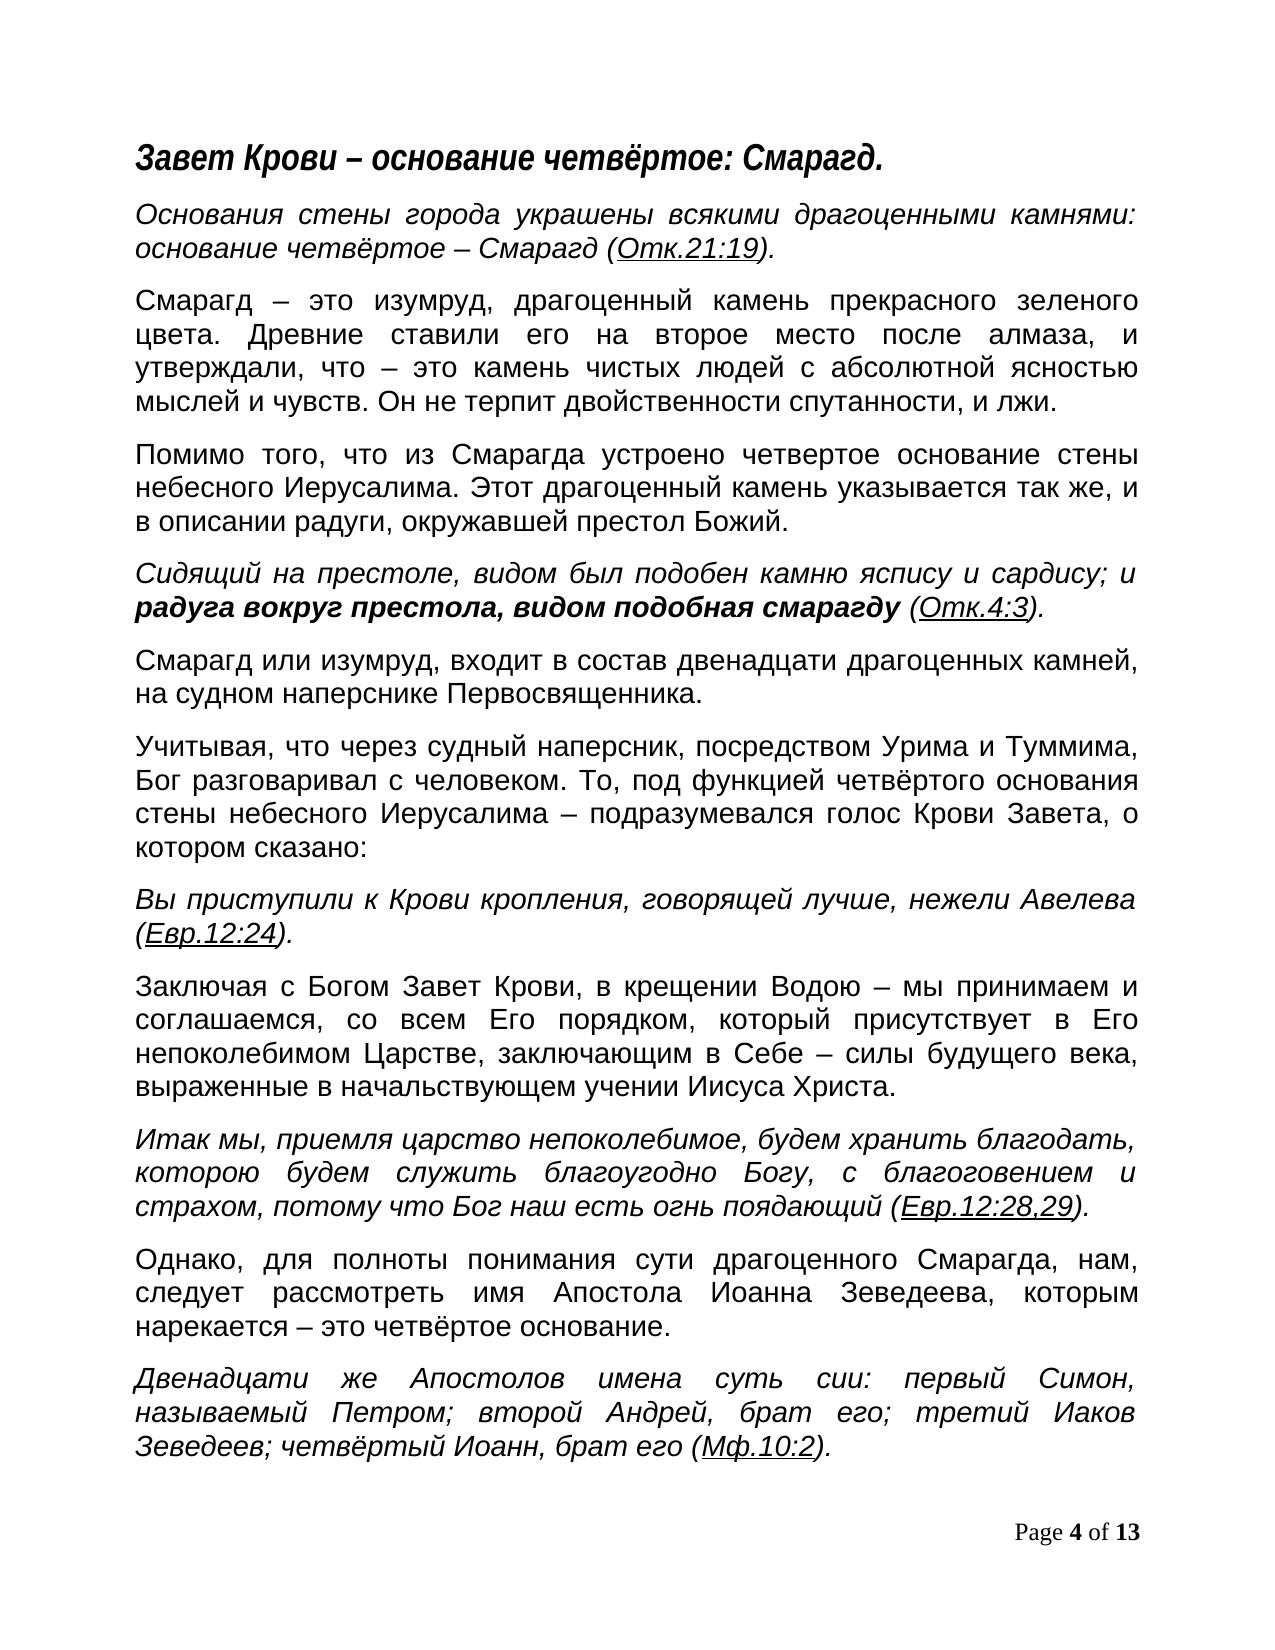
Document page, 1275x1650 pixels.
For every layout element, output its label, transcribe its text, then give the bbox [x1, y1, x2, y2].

text Смарагд – это изумруд, драгоценный камень прекрасного зеленого цвета. Древние ставили его на второе место после алмаза, и утверждали, что – это камень чистых людей с абсолютной ясностью мыслей и чувств. Он не терпит двойственности спутанности, и лжи. [135, 283, 1140, 418]
text Однако, для полноты понимания сути драгоценного Смарагда, нам, следует рассмотреть имя Апостола Иоанна Зеведеева, которым нарекается – это четвёртое основание. [135, 1242, 1140, 1342]
text Вы приступили к Крови кропления, говорящей лучше, нежели Авелева (Евр.12:24). [135, 882, 1140, 949]
text Завет Крови – основание четвёртое: Смарагд. [135, 135, 1140, 178]
text Смарагд или изумруд, входит в состав двенадцати драгоценных камней, на судном наперснике Первосвященника. [135, 643, 1140, 710]
text Сидящий на престоле, видом был подобен камню яспису и сардису; и радуга вокруг престола, видом подобная смарагду (Отк.4:3). [135, 557, 1140, 624]
text Заключая с Богом Завет Крови, в крещении Водою – мы принимаем и соглашаемся, со всем Его порядком, который присутствует в Его непоколебимом Царстве, заключающим в Себе – силы будущего века, выраженные в начальствующем учении Иисуса Христа. [135, 969, 1140, 1103]
text Основания стены города украшены всякими драгоценными камнями: основание четвёртое – Смарагд (Отк.21:19). [135, 197, 1140, 264]
text Двенадцати же Апостолов имена суть сии: первый Симон, называемый Петром; второй Андрей, брат его; третий Иаков Зеведеев; четвёртый Иоанн, брат его (Мф.10:2). [135, 1362, 1140, 1462]
text Учитывая, что через судный наперсник, посредством Урима и Туммима, Бог разговаривал с человеком. То, под функцией четвёртого основания стены небесного Иерусалима – подразумевался голос Крови Завета, о котором сказано: [135, 729, 1140, 863]
text Помимо того, что из Смарагда устроено четвертое основание стены небесного Иерусалима. Этот драгоценный камень указывается так же, и в описании радуги, окружавшей престол Божий. [135, 437, 1140, 537]
text Итак мы, приемля царство непоколебимое, будем хранить благодать, которою будем служить благоугодно Богу, с благоговением и страхом, потому что Бог наш есть огнь поядающий (Евр.12:28,29). [135, 1122, 1140, 1223]
